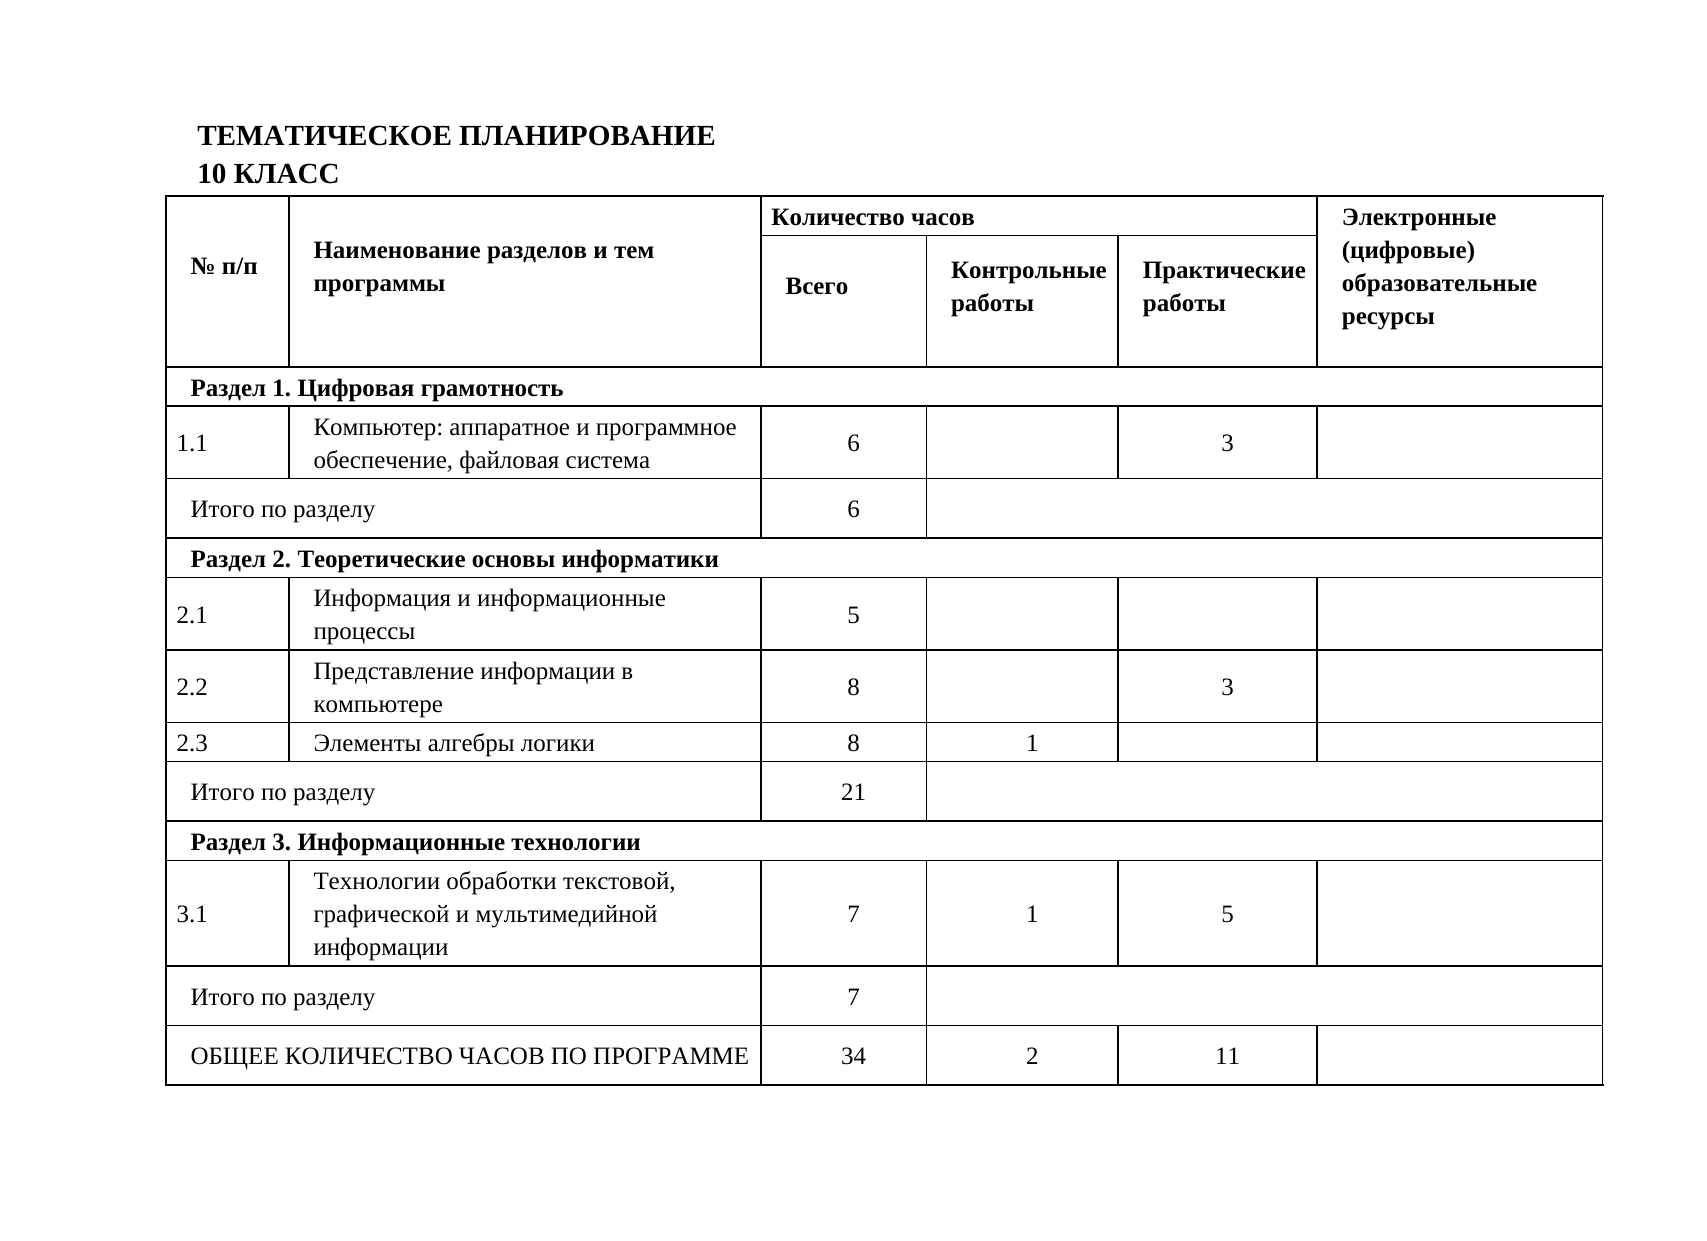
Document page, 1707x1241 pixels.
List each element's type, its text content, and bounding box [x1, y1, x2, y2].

table_cell [1318, 861, 1602, 965]
table_cell Информация и информационные процессы [290, 578, 760, 649]
table_cell [1318, 1026, 1602, 1084]
table_cell 3 [1119, 651, 1316, 721]
table_cell Контрольные работы [927, 236, 1117, 366]
table_cell Раздел 2. Теоретические основы информатики [167, 539, 1602, 577]
table_cell [1119, 723, 1316, 761]
table_cell [927, 967, 1602, 1024]
table_header Электронные (цифровые) образовательные ресурсы [1318, 197, 1602, 366]
table_header Наименование разделов и тем программы [290, 197, 760, 366]
table_cell [927, 651, 1117, 721]
table_cell Раздел 1. Цифровая грамотность [167, 368, 1602, 405]
table_cell [927, 407, 1117, 478]
table_cell Всего [762, 236, 926, 366]
table_cell [1318, 651, 1602, 721]
table_cell Итого по разделу [167, 762, 760, 820]
table_cell 6 [762, 407, 926, 478]
table_cell [1318, 578, 1602, 649]
text 10 КЛАСС [190, 157, 1618, 190]
table_cell 5 [762, 578, 926, 649]
table_cell [1318, 723, 1602, 761]
table_cell Раздел 3. Информационные технологии [167, 822, 1602, 859]
table_cell 2.2 [167, 651, 288, 721]
table_cell 7 [762, 861, 926, 965]
table_cell 21 [762, 762, 926, 820]
table_cell [927, 479, 1602, 537]
table_cell ОБЩЕЕ КОЛИЧЕСТВО ЧАСОВ ПО ПРОГРАММЕ [167, 1026, 760, 1084]
table_cell Представление информации в компьютере [290, 651, 760, 721]
table_cell Итого по разделу [167, 479, 760, 537]
table_cell 8 [762, 651, 926, 721]
table_cell 34 [762, 1026, 926, 1084]
table_cell 1 [927, 861, 1117, 965]
table_cell Компьютер: аппаратное и программное обеспечение, файловая система [290, 407, 760, 478]
table_cell 2.1 [167, 578, 288, 649]
table_cell 7 [762, 967, 926, 1024]
table_header № п/п [167, 197, 288, 366]
table_cell 2.3 [167, 723, 288, 761]
table_cell 6 [762, 479, 926, 537]
table_cell 1.1 [167, 407, 288, 478]
table_cell 3 [1119, 407, 1316, 478]
table_cell Практические работы [1119, 236, 1316, 366]
table_cell 1 [927, 723, 1117, 761]
table_cell [1318, 407, 1602, 478]
table_cell 5 [1119, 861, 1316, 965]
table_cell [1119, 578, 1316, 649]
table_cell 8 [762, 723, 926, 761]
table_cell [927, 762, 1602, 820]
table_cell [927, 578, 1117, 649]
table_cell 2 [927, 1026, 1117, 1084]
table_cell Итого по разделу [167, 967, 760, 1024]
table_cell Элементы алгебры логики [290, 723, 760, 761]
table_cell 3.1 [167, 861, 288, 965]
table_header Количество часов [762, 197, 1316, 234]
text ТЕМАТИЧЕСКОЕ ПЛАНИРОВАНИЕ [190, 118, 1618, 152]
table_cell 11 [1119, 1026, 1316, 1084]
table_cell Технологии обработки текстовой, графической и мультимедийной информации [290, 861, 760, 965]
